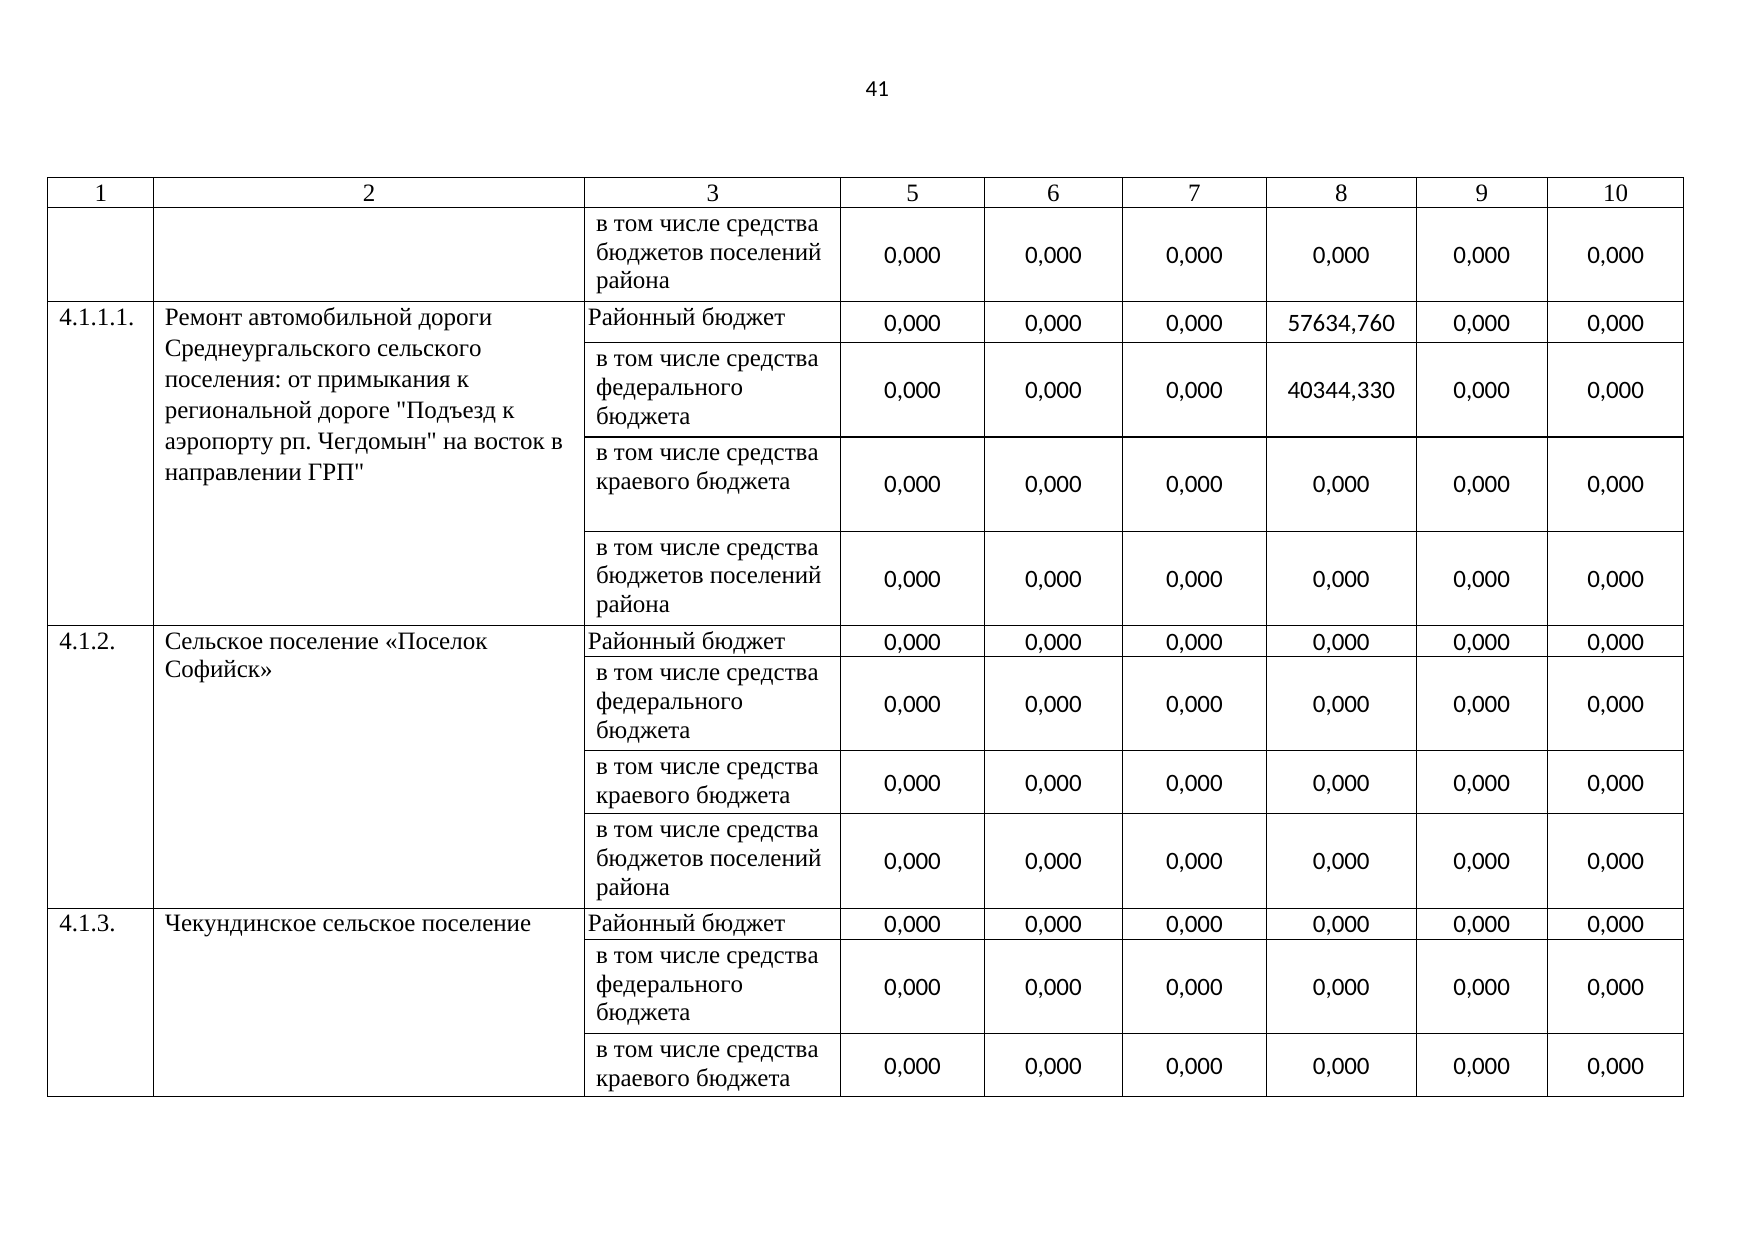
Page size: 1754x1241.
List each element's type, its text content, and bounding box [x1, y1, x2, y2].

table_cell в том числе средства бюджетов поселений района [585, 814, 840, 907]
table_cell 0,000 [985, 940, 1122, 1033]
table_cell 0,000 [1548, 814, 1683, 907]
table_header 10 [1548, 178, 1683, 207]
table_cell 0,000 [1123, 208, 1266, 301]
table_cell 0,000 [841, 814, 984, 907]
table_cell 0,000 [985, 751, 1122, 813]
table_cell 0,000 [841, 208, 984, 301]
table_cell в том числе средства краевого бюджета [585, 438, 840, 531]
table_cell 0,000 [985, 657, 1122, 750]
table_cell 0,000 [841, 626, 984, 656]
table_cell в том числе средства краевого бюджета [585, 1034, 840, 1096]
table_cell 4.1.1.1. [48, 302, 153, 625]
table_cell 0,000 [1417, 751, 1547, 813]
table_cell в том числе средства бюджетов поселений района [585, 532, 840, 625]
table_cell 0,000 [1417, 208, 1547, 301]
table_cell 0,000 [1123, 1034, 1266, 1096]
table_header 9 [1417, 178, 1547, 207]
table_cell 0,000 [985, 532, 1122, 625]
table_cell Районный бюджет [585, 626, 840, 656]
table_cell 0,000 [1267, 532, 1416, 625]
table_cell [585, 343, 840, 436]
table_cell 0,000 [1123, 626, 1266, 656]
table_cell 0,000 [1417, 302, 1547, 342]
table_cell 0,000 [1267, 909, 1416, 939]
table_cell 0,000 [1123, 909, 1266, 939]
table_cell 0,000 [1417, 532, 1547, 625]
table_cell 0,000 [841, 909, 984, 939]
table_cell Ремонт автомобильной дороги Среднеургальского сельского поселения: от примыкания к региональной дороге "Подъезд к аэропорту рп. Чегдомын" на восток в направлении ГРП" [154, 302, 584, 625]
table_cell 0,000 [1417, 343, 1547, 436]
table_cell 0,000 [1548, 532, 1683, 625]
table_cell 0,000 [1267, 208, 1416, 301]
table_cell 0,000 [1548, 657, 1683, 750]
table_cell 0,000 [985, 814, 1122, 907]
table_cell 0,000 [985, 302, 1122, 342]
table_cell 0,000 [1417, 626, 1547, 656]
table_cell 0,000 [1548, 343, 1683, 436]
table_cell 0,000 [1417, 1034, 1547, 1096]
table_cell 0,000 [1417, 909, 1547, 939]
table_header 7 [1123, 178, 1266, 207]
table_cell 0,000 [841, 532, 984, 625]
table_cell 0,000 [1548, 1034, 1683, 1096]
table_cell 0,000 [1123, 532, 1266, 625]
table_cell в том числе средства краевого бюджета [585, 751, 840, 813]
table_cell Чекундинское сельское поселение [154, 909, 584, 1096]
table_header 2 [154, 178, 584, 207]
table_cell 0,000 [1123, 657, 1266, 750]
table_header 6 [985, 178, 1122, 207]
table_cell 0,000 [841, 657, 984, 750]
table_header 3 [585, 178, 840, 207]
table_cell 0,000 [841, 438, 984, 531]
table_cell 0,000 [985, 626, 1122, 656]
table_cell 0,000 [1548, 302, 1683, 342]
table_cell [585, 940, 840, 1033]
table_cell 0,000 [1548, 438, 1683, 531]
table_cell 0,000 [1123, 751, 1266, 813]
table_cell 0,000 [985, 343, 1122, 436]
table_cell 0,000 [841, 302, 984, 342]
table_cell 0,000 [1123, 343, 1266, 436]
table_cell 0,000 [1417, 814, 1547, 907]
table_cell 0,000 [1548, 626, 1683, 656]
table_cell 0,000 [1548, 909, 1683, 939]
table_cell 0,000 [1123, 814, 1266, 907]
table_header 1 [48, 178, 153, 207]
table_cell 0,000 [985, 909, 1122, 939]
table_cell 0,000 [985, 208, 1122, 301]
table_header 5 [841, 178, 984, 207]
table_cell 0,000 [841, 1034, 984, 1096]
table_cell в том числе средства федерального бюджета [585, 657, 840, 750]
table_cell 0,000 [1267, 940, 1416, 1033]
table_cell 0,000 [1123, 940, 1266, 1033]
table_cell 0,000 [1267, 814, 1416, 907]
table_cell в том числе средства бюджетов поселений района [585, 208, 840, 301]
table_cell 57634,760 [1267, 302, 1416, 342]
table_cell Районный бюджет [585, 909, 840, 939]
table_cell 0,000 [1417, 657, 1547, 750]
table_cell 0,000 [841, 343, 984, 436]
table_cell 0,000 [1417, 438, 1547, 531]
table_cell 0,000 [1123, 302, 1266, 342]
table_cell 0,000 [1267, 657, 1416, 750]
table_cell 0,000 [1548, 940, 1683, 1033]
table_cell 0,000 [1548, 751, 1683, 813]
table_cell 0,000 [1267, 626, 1416, 656]
table_cell 0,000 [841, 751, 984, 813]
table_cell 40344,330 [1267, 343, 1416, 436]
table_cell 0,000 [1267, 751, 1416, 813]
table_cell 4.1.2. [48, 626, 153, 907]
table_cell 0,000 [1417, 940, 1547, 1033]
table_header 8 [1267, 178, 1416, 207]
table_cell 0,000 [985, 1034, 1122, 1096]
table_cell 0,000 [841, 940, 984, 1033]
table_cell 0,000 [1548, 208, 1683, 301]
table_cell 4.1.3. [48, 909, 153, 1096]
table_cell 0,000 [1267, 438, 1416, 531]
table_cell 0,000 [1123, 438, 1266, 531]
table_cell 0,000 [1267, 1034, 1416, 1096]
table_cell 0,000 [985, 438, 1122, 531]
table_cell Сельское поселение «Поселок Софийск» [154, 626, 584, 907]
table_cell Районный бюджет [585, 302, 840, 342]
